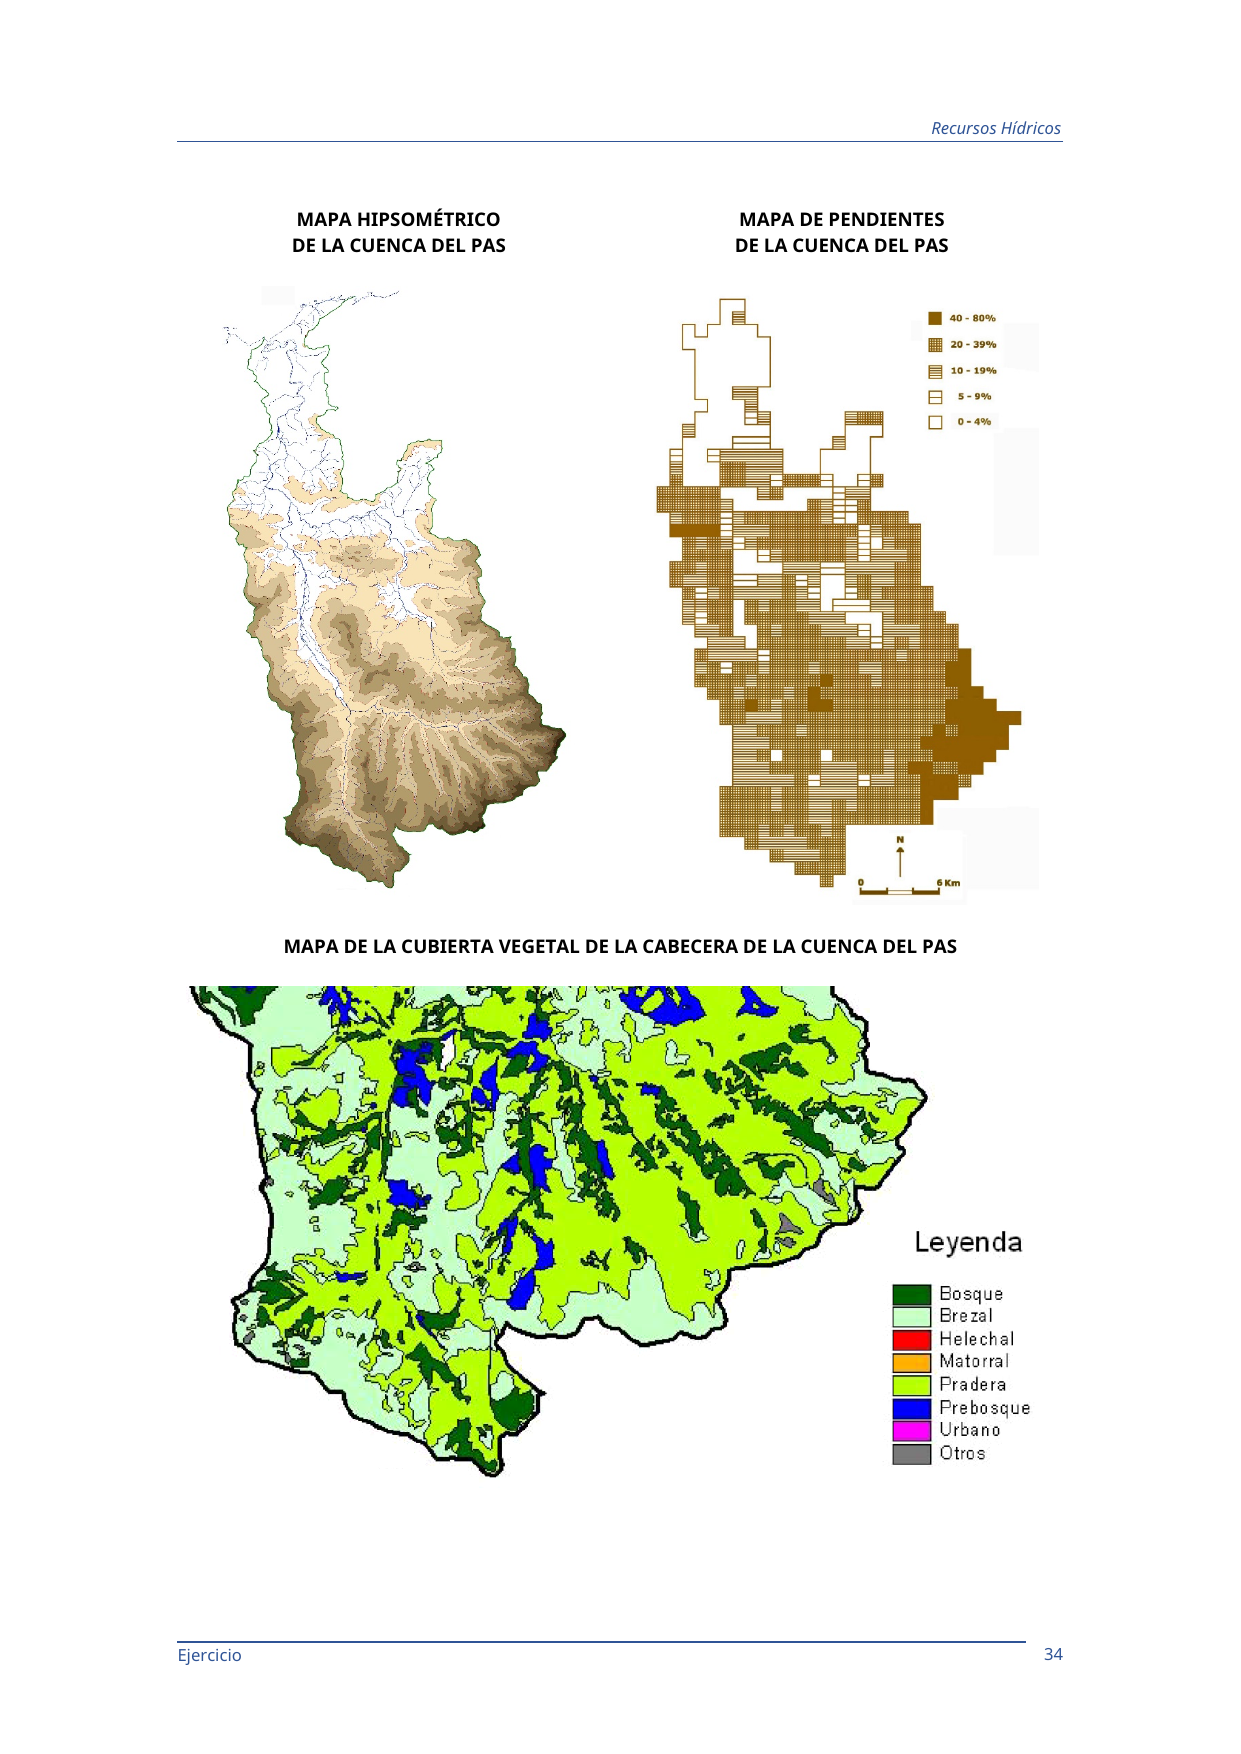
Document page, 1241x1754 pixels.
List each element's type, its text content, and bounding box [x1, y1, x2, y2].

picture [644, 286, 1039, 905]
picture [177, 986, 1063, 1499]
picture [222, 286, 575, 897]
text MAPA DE LA CUBIERTA VEGETAL DE LA CABECERA DE LA CUENCA DEL PAS [177, 933, 1063, 958]
table_cell MAPA HIPSOMÉTRICO DE PAS [177, 207, 620, 904]
table_cell MAPA DE PENDIENTES DE PAS [620, 207, 1063, 904]
